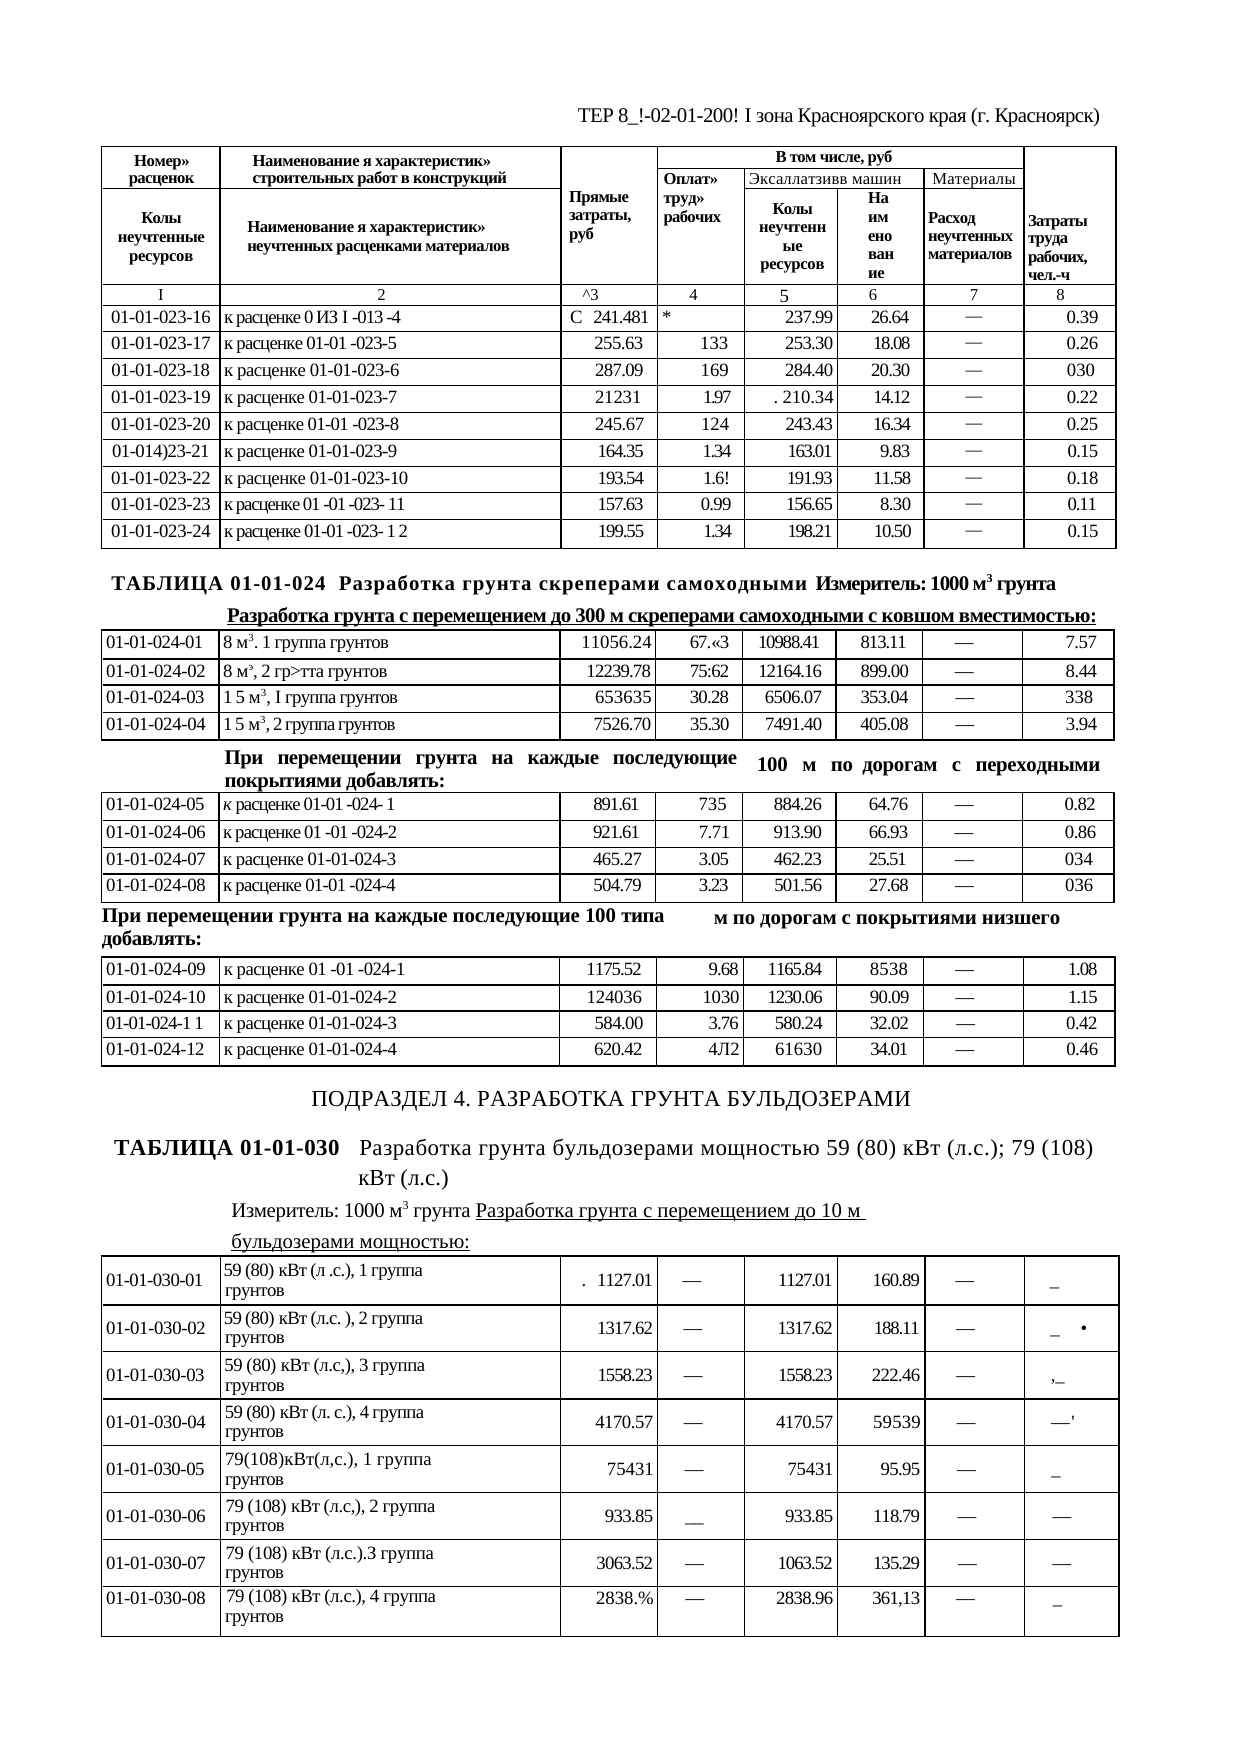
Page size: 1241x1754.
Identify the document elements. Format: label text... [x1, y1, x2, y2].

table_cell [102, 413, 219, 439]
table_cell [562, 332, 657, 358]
text 100 м по дорогам с переходными [757, 752, 1101, 776]
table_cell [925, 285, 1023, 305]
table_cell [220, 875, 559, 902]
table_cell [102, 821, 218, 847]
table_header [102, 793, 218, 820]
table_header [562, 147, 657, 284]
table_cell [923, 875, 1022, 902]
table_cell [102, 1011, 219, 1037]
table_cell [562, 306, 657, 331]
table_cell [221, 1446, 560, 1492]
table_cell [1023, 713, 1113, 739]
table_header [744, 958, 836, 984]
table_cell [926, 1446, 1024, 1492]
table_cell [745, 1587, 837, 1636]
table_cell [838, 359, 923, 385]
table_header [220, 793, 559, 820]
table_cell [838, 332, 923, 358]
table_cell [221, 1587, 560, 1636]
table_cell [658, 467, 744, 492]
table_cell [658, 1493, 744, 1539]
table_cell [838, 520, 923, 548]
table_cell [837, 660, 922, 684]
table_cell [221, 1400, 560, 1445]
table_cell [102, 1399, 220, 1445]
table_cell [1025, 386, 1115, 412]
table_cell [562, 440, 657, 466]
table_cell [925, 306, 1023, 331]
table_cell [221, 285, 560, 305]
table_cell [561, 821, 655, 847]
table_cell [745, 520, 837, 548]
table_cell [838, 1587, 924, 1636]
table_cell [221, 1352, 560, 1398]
text м по дорогам с покрытиями низшего [713, 905, 1124, 929]
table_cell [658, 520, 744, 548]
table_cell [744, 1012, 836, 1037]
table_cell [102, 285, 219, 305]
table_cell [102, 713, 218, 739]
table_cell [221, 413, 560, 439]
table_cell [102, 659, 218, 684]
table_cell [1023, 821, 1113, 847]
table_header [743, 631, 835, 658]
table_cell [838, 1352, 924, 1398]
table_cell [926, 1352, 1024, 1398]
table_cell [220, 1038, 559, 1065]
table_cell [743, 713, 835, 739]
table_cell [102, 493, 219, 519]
text кВт (л.с.) [358, 1161, 1124, 1192]
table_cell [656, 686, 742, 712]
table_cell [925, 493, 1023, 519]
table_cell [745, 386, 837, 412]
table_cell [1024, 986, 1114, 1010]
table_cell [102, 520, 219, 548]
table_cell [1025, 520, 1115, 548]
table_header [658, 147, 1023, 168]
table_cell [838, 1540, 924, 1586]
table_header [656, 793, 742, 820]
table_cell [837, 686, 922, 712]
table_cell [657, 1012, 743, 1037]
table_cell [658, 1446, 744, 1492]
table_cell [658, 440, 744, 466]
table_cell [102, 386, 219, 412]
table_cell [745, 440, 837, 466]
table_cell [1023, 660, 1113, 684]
text ПОДРАЗДЕЛ 4. РАЗРАБОТКА ГРУНТА БУЛЬДОЗЕРАМИ [102, 1085, 1121, 1112]
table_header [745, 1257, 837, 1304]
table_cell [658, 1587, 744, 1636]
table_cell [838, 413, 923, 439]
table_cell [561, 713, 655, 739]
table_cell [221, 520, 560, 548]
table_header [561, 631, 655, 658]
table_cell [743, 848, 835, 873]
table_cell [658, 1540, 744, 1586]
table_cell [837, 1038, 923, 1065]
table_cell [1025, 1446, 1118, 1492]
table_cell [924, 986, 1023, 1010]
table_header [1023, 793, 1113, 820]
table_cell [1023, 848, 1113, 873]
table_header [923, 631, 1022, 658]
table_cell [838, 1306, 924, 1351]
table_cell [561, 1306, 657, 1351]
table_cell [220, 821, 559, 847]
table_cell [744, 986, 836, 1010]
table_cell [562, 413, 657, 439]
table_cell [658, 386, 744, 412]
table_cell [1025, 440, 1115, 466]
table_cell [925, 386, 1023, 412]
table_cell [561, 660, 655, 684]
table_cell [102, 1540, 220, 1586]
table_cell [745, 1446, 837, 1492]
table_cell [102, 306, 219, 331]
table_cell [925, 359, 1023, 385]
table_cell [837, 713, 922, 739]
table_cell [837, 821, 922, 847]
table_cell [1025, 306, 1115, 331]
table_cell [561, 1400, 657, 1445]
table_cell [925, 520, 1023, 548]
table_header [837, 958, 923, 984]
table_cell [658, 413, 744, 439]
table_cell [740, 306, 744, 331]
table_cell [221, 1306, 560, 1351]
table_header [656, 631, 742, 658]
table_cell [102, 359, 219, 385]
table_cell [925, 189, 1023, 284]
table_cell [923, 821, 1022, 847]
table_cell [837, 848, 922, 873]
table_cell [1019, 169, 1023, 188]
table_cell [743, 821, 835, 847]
text При перемещении грунта на каждые последующие 100 типа добавлять: [102, 905, 705, 949]
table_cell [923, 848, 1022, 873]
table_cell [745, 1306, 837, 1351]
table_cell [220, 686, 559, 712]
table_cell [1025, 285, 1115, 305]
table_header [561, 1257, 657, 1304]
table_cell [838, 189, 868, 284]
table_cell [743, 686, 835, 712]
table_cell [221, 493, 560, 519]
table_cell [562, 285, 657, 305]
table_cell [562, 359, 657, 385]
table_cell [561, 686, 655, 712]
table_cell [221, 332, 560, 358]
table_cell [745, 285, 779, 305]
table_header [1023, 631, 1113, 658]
text ТЕР 8_!-02-01-200! I зона Красноярского края (г. Красноярск) [578, 103, 1124, 127]
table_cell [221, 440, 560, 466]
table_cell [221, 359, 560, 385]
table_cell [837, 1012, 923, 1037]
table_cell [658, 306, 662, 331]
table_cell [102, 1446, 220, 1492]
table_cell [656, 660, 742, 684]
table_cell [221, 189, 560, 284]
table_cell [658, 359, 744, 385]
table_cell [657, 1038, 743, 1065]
text ТАБЛИЦА 01-01-030 Разработка грунта бульдозерами мощностью 59 (80) кВт (л.с.); 79 (108) [114, 1134, 1124, 1161]
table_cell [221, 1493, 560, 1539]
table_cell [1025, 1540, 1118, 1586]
text Измеритель: 1000 м3 грунта Разработка грунта с перемещением до 10 м бульдозерами мощностью: [231, 1192, 878, 1255]
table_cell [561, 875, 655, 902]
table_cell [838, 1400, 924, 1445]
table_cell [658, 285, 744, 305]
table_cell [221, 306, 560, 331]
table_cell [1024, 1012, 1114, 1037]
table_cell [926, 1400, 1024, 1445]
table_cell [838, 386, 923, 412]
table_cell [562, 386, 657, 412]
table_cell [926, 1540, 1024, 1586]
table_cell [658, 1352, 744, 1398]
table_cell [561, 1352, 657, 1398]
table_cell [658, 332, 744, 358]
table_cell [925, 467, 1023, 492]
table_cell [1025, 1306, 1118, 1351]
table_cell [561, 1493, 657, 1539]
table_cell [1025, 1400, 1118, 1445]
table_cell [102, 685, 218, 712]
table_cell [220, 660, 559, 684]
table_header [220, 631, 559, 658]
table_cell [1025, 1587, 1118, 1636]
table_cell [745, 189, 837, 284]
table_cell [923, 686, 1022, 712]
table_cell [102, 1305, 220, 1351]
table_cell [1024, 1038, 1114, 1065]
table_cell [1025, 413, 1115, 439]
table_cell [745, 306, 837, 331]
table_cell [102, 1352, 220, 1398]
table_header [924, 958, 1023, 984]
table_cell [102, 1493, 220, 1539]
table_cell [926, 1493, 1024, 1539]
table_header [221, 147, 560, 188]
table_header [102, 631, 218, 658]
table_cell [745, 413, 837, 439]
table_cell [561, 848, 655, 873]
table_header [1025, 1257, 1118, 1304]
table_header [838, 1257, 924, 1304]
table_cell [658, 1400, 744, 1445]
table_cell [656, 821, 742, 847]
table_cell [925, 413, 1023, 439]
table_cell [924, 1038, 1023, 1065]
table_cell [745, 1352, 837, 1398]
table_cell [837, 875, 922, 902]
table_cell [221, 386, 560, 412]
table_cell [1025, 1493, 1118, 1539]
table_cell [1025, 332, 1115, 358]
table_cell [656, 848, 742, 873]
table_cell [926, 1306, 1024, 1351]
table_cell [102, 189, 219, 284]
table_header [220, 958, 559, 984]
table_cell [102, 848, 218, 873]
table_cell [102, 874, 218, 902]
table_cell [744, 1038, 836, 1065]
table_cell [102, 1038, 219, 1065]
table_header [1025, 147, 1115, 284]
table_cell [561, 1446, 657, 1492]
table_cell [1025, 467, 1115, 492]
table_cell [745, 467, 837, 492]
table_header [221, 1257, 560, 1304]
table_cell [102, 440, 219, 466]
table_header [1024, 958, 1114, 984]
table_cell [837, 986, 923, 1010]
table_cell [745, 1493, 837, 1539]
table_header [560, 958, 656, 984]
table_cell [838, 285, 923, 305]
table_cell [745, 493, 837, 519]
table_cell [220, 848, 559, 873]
text При перемещении грунта на каждые последующие покрытиями добавлять: [224, 746, 782, 792]
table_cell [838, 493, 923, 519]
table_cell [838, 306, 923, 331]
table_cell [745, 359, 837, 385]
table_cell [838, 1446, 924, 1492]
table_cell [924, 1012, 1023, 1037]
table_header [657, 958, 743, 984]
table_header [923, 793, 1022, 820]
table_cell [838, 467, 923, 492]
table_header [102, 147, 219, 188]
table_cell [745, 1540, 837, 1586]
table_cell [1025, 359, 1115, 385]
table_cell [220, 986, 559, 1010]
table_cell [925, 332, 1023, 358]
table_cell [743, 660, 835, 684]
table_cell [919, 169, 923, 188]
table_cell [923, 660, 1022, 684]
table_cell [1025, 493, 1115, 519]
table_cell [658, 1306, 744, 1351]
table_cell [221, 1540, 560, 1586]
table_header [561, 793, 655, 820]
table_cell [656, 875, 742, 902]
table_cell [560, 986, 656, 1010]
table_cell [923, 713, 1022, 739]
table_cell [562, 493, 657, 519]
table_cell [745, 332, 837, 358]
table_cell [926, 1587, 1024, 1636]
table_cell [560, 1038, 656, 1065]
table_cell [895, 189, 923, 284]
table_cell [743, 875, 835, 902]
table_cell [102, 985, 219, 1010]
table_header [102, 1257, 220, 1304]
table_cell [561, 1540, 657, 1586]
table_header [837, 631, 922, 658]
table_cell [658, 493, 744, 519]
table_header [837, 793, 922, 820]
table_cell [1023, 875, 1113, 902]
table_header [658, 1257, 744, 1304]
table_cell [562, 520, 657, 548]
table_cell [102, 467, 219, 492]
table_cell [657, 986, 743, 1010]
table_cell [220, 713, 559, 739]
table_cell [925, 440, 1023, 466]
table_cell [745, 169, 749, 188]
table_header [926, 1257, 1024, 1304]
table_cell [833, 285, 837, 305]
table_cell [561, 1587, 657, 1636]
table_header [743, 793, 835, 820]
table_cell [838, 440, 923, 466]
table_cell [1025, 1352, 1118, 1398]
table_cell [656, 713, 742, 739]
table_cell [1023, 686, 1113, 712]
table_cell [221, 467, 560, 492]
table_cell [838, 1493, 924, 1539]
text ТАБЛИЦА 01-01-024 Разработка грунта скреперами самоходными Измеритель: 1000 м3 грунта Разработка грунта с перемещением до 300 м скреперами самоходными с ковшом вместимостью: [111, 564, 1124, 629]
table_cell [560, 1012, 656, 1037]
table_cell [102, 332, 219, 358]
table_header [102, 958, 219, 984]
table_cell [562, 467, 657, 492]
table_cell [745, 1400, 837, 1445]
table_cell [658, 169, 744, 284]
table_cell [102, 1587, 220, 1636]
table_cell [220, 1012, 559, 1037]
